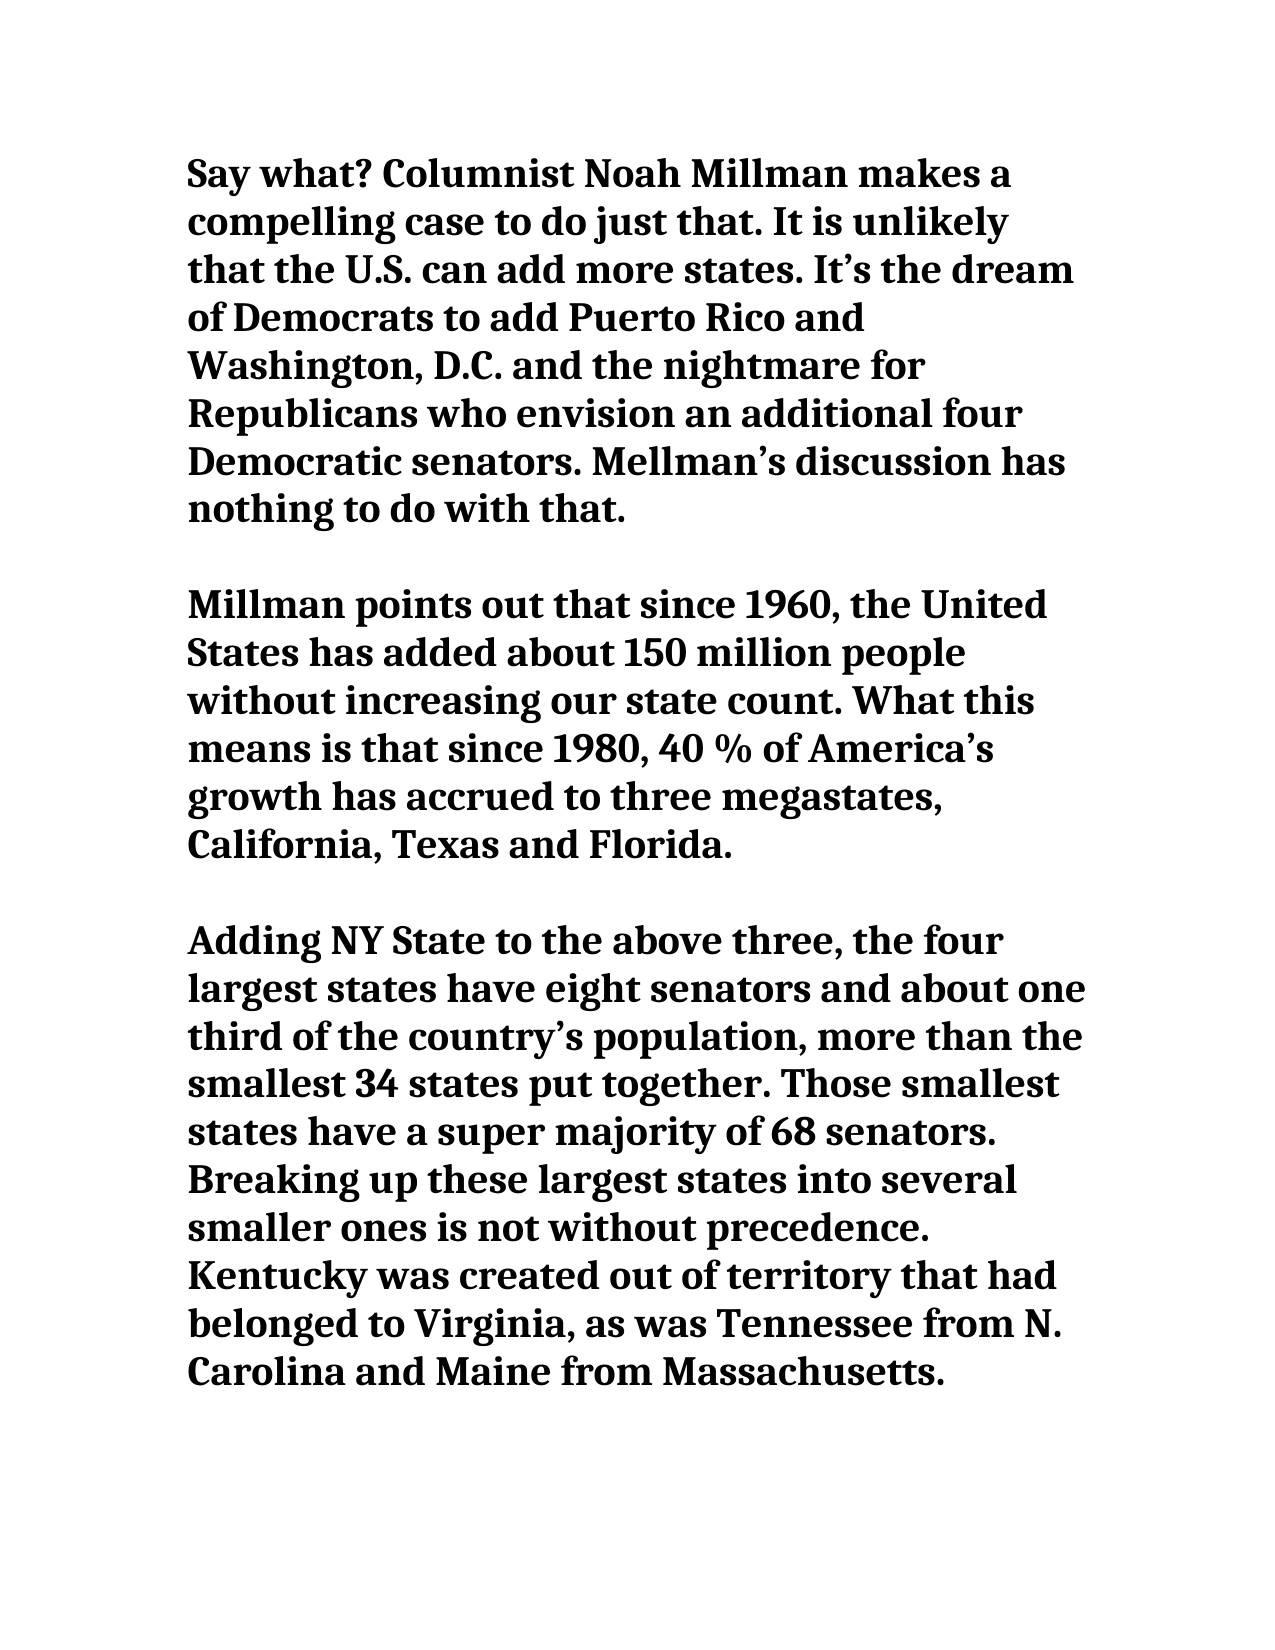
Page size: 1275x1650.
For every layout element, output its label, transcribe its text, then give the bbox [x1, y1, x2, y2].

text Adding NY State to the above three, the four largest states have eight senators and about one third of the country’s population, more than the smallest 34 states put together. Those smallest states have a super majority of 68 senators. [187, 917, 1087, 1156]
text Breaking up these largest states into several smaller ones is not without precedence. Kentucky was created out of territory that had belonged to Virginia, as was Tennessee from N. Carolina and Maine from Massachusetts. [187, 1156, 1087, 1396]
text Say what? Columnist Noah Millman makes a compelling case to do just that. It is unlikely that the U.S. can add more states. It’s the dream of Democrats to add Puerto Rico and Washington, D.C. and the nightmare for Republicans who envision an additional four Democratic senators. Mellman’s discussion has nothing to do with that. [187, 150, 1087, 533]
text Millman points out that since 1960, the United States has added about 150 million people without increasing our state count. What this means is that since 1980, 40 % of America’s growth has accrued to three megastates, California, Texas and Florida. [187, 581, 1087, 869]
